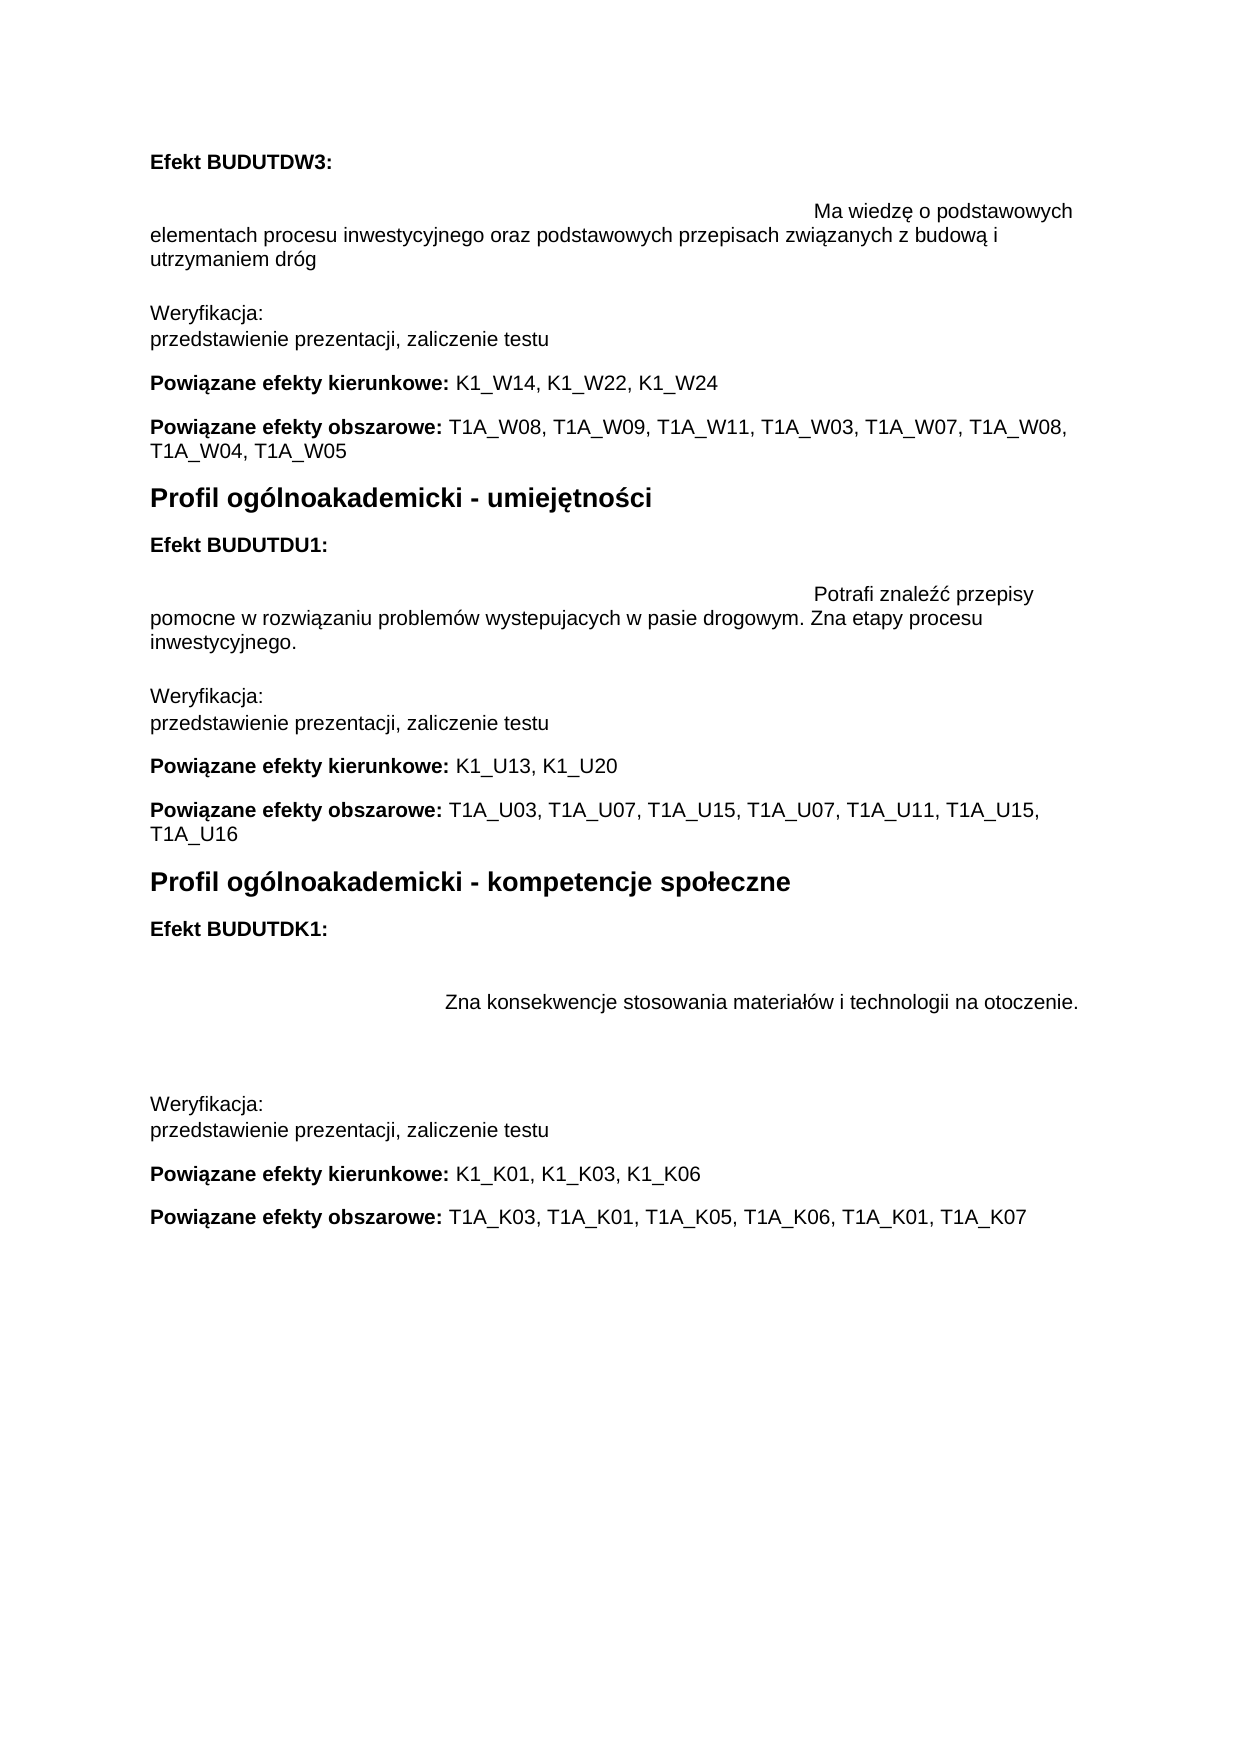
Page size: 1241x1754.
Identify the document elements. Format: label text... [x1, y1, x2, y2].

text Powiązane efekty kierunkowe: K1_K01, K1_K03, K1_K06 [150, 1161, 1090, 1185]
text przedstawienie prezentacji, zaliczenie testu [150, 1118, 1090, 1142]
text Efekt BUDUTDW3: [150, 150, 1090, 174]
text Powiązane efekty obszarowe: T1A_W08, T1A_W09, T1A_W11, T1A_W03, T1A_W07, T1A_W08, T1A_W04, T1A_W05 [150, 414, 1090, 462]
subtitle Profil ogólnoakademicki - umiejętności [150, 482, 1090, 513]
text Ma wiedzę o podstawowych elementach procesu inwestycyjnego oraz podstawowych przepisach związanych z budową i utrzymaniem dróg [150, 175, 1090, 295]
text Powiązane efekty obszarowe: T1A_K03, T1A_K01, T1A_K05, T1A_K06, T1A_K01, T1A_K07 [150, 1205, 1090, 1229]
text Powiązane efekty obszarowe: T1A_U03, T1A_U07, T1A_U15, T1A_U07, T1A_U11, T1A_U15, T1A_U16 [150, 798, 1090, 846]
subtitle Profil ogólnoakademicki - kompetencje społeczne [150, 866, 1090, 897]
text Weryfikacja: [150, 684, 1090, 708]
text Weryfikacja: [150, 301, 1090, 325]
text Efekt BUDUTDK1: [150, 917, 1090, 941]
text Powiązane efekty kierunkowe: K1_U13, K1_U20 [150, 754, 1090, 778]
text Weryfikacja: [150, 1092, 1090, 1116]
text przedstawienie prezentacji, zaliczenie testu [150, 327, 1090, 351]
text Zna konsekwencje stosowania materiałów i technologii na otoczenie. [150, 942, 1090, 1085]
text przedstawienie prezentacji, zaliczenie testu [150, 710, 1090, 734]
text Potrafi znaleźć przepisy pomocne w rozwiązaniu problemów wystepujacych w pasie drogowym. Zna etapy procesu inwestycyjnego. [150, 558, 1090, 678]
text Powiązane efekty kierunkowe: K1_W14, K1_W22, K1_W24 [150, 371, 1090, 395]
text Efekt BUDUTDU1: [150, 533, 1090, 557]
